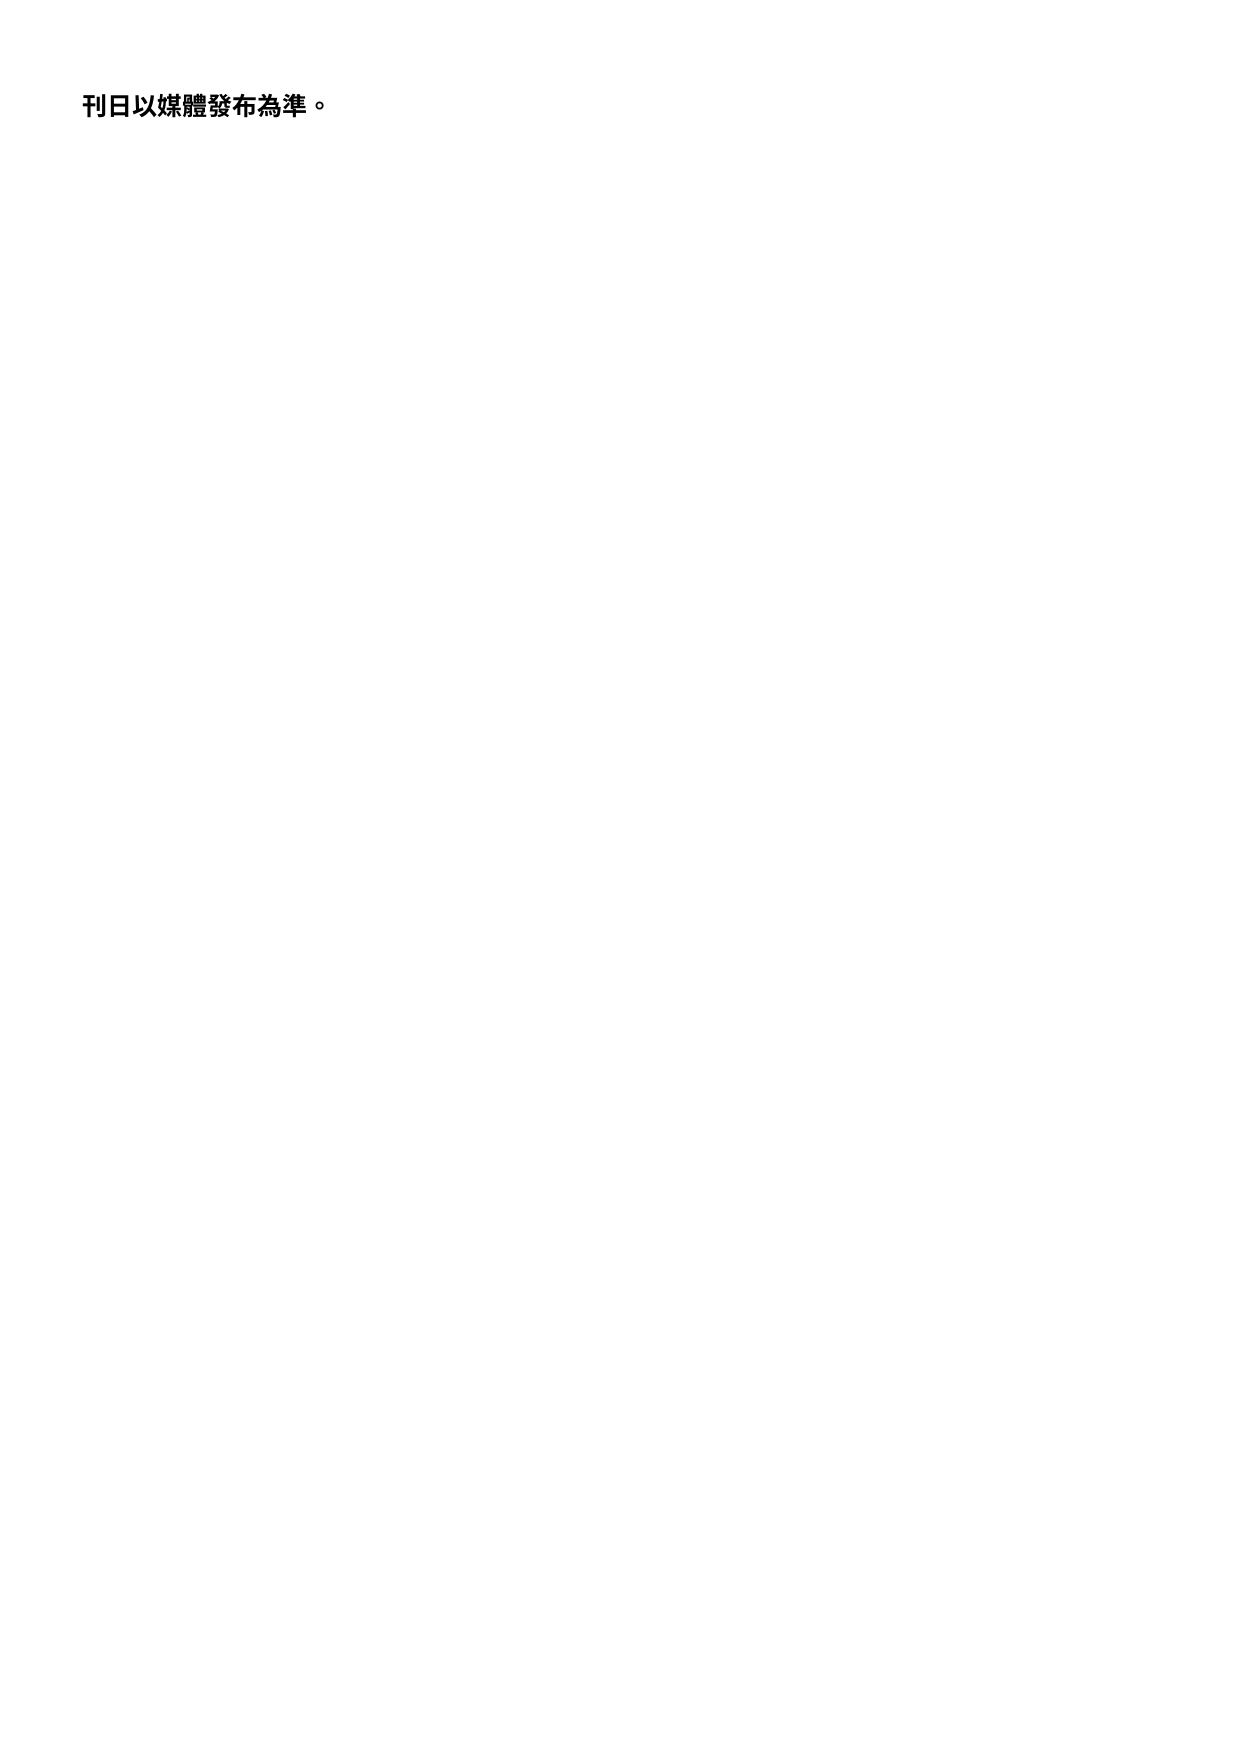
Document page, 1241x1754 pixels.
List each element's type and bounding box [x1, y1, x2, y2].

text [83, 85, 1157, 123]
